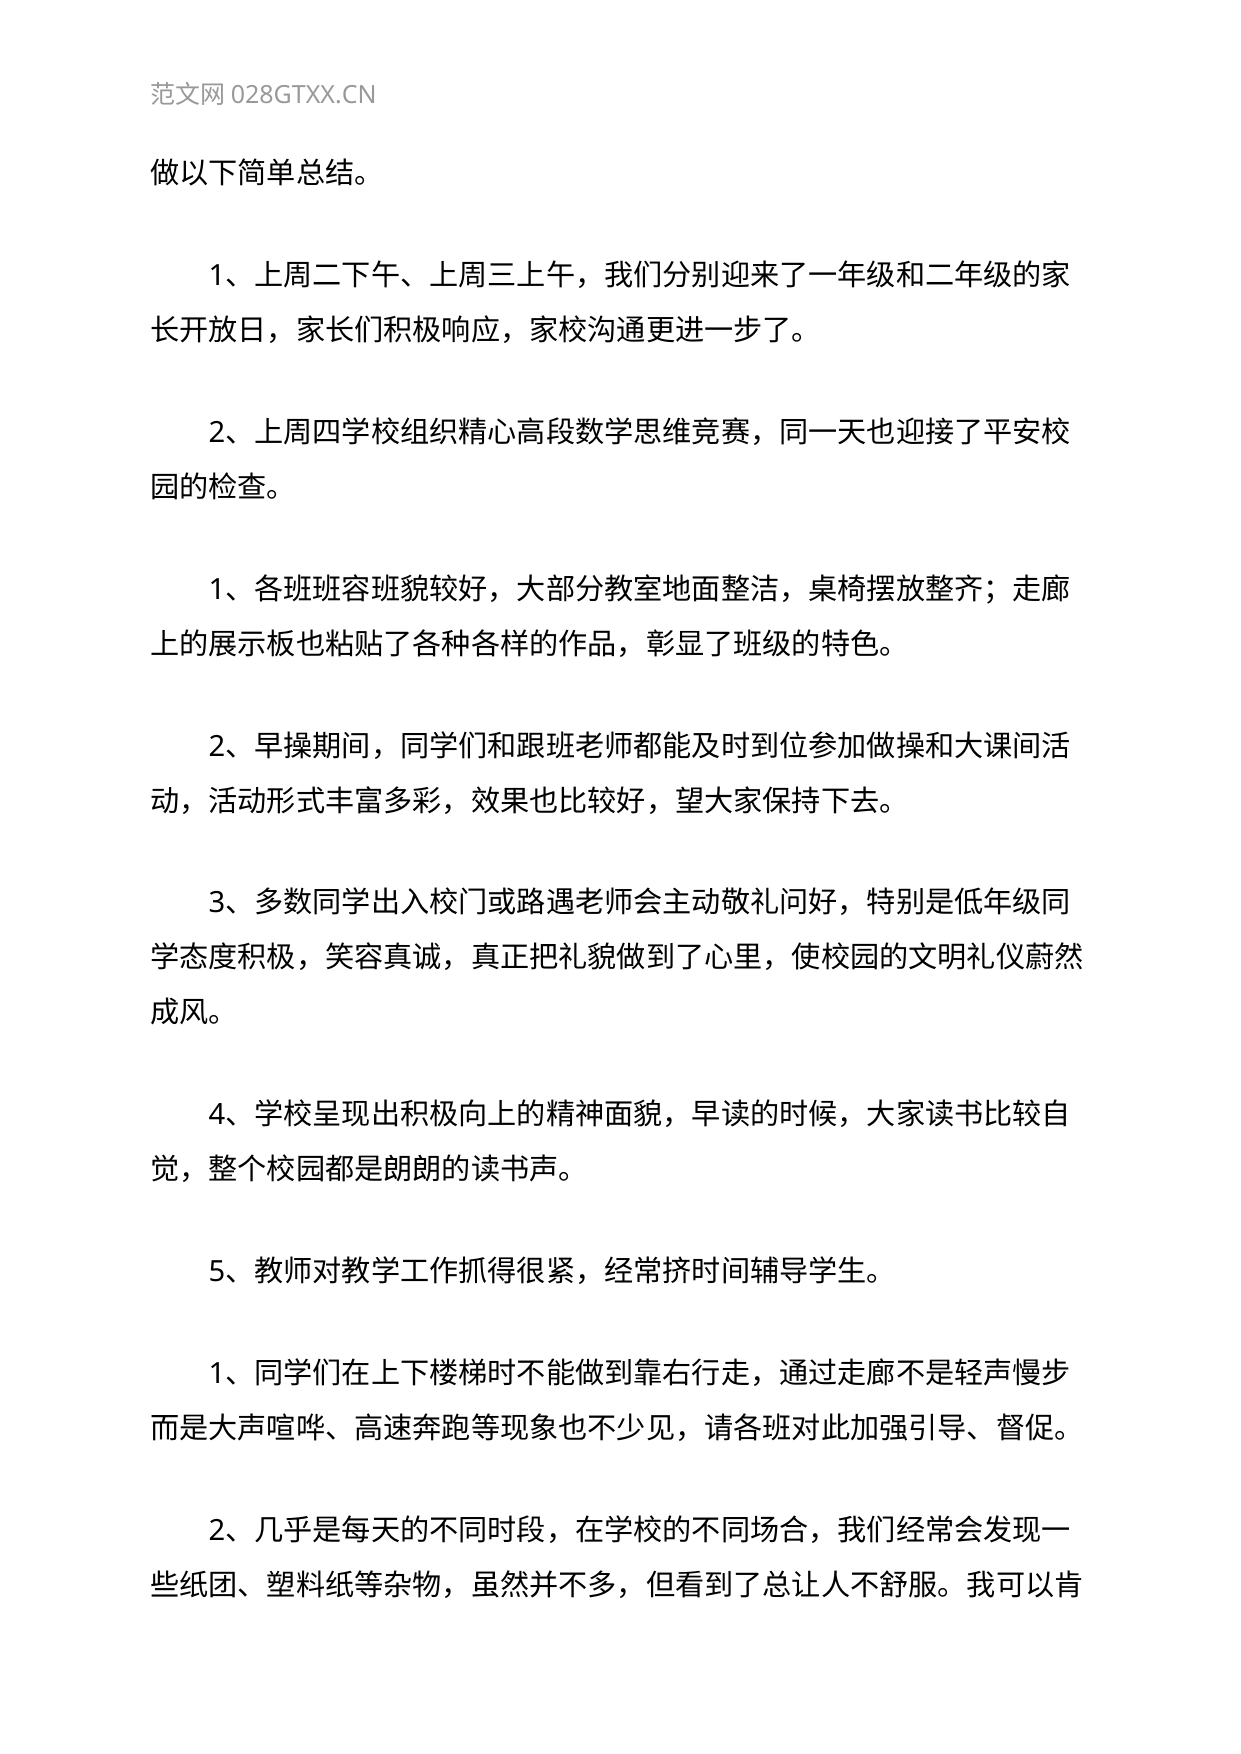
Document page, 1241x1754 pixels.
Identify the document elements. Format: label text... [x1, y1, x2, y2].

text 1、上周二下午、上周三上午，我们分别迎来了一年级和二年级的家长开放日，家长们积极响应，家校沟通更进一步了。 [150, 252, 1090, 349]
text 2、早操期间，同学们和跟班老师都能及时到位参加做操和大课间活动，活动形式丰富多彩，效果也比较好，望大家保持下去。 [150, 722, 1090, 819]
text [150, 1506, 1090, 1603]
text 4、学校呈现出积极向上的精神面貌，早读的时候，大家读书比较自觉，整个校园都是朗朗的读书声。 [150, 1091, 1090, 1188]
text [150, 150, 1090, 192]
text 1、同学们在上下楼梯时不能做到靠右行走，通过走廊不是轻声慢步而是大声喧哗、高速奔跑等现象也不少见，请各班对此加强引导、督促。 [150, 1349, 1090, 1447]
text 2、上周四学校组织精心高段数学思维竞赛，同一天也迎接了平安校园的检查。 [150, 408, 1090, 506]
text 3、多数同学出入校门或路遇老师会主动敬礼问好，特别是低年级同学态度积极，笑容真诚，真正把礼貌做到了心里，使校园的文明礼仪蔚然成风。 [150, 879, 1090, 1031]
text 1、各班班容班貌较好，大部分教室地面整洁，桌椅摆放整齐；走廊上的展示板也粘贴了各种各样的作品，彰显了班级的特色。 [150, 565, 1090, 663]
text 5、教师对教学工作抓得很紧，经常挤时间辅导学生。 [150, 1247, 1090, 1290]
